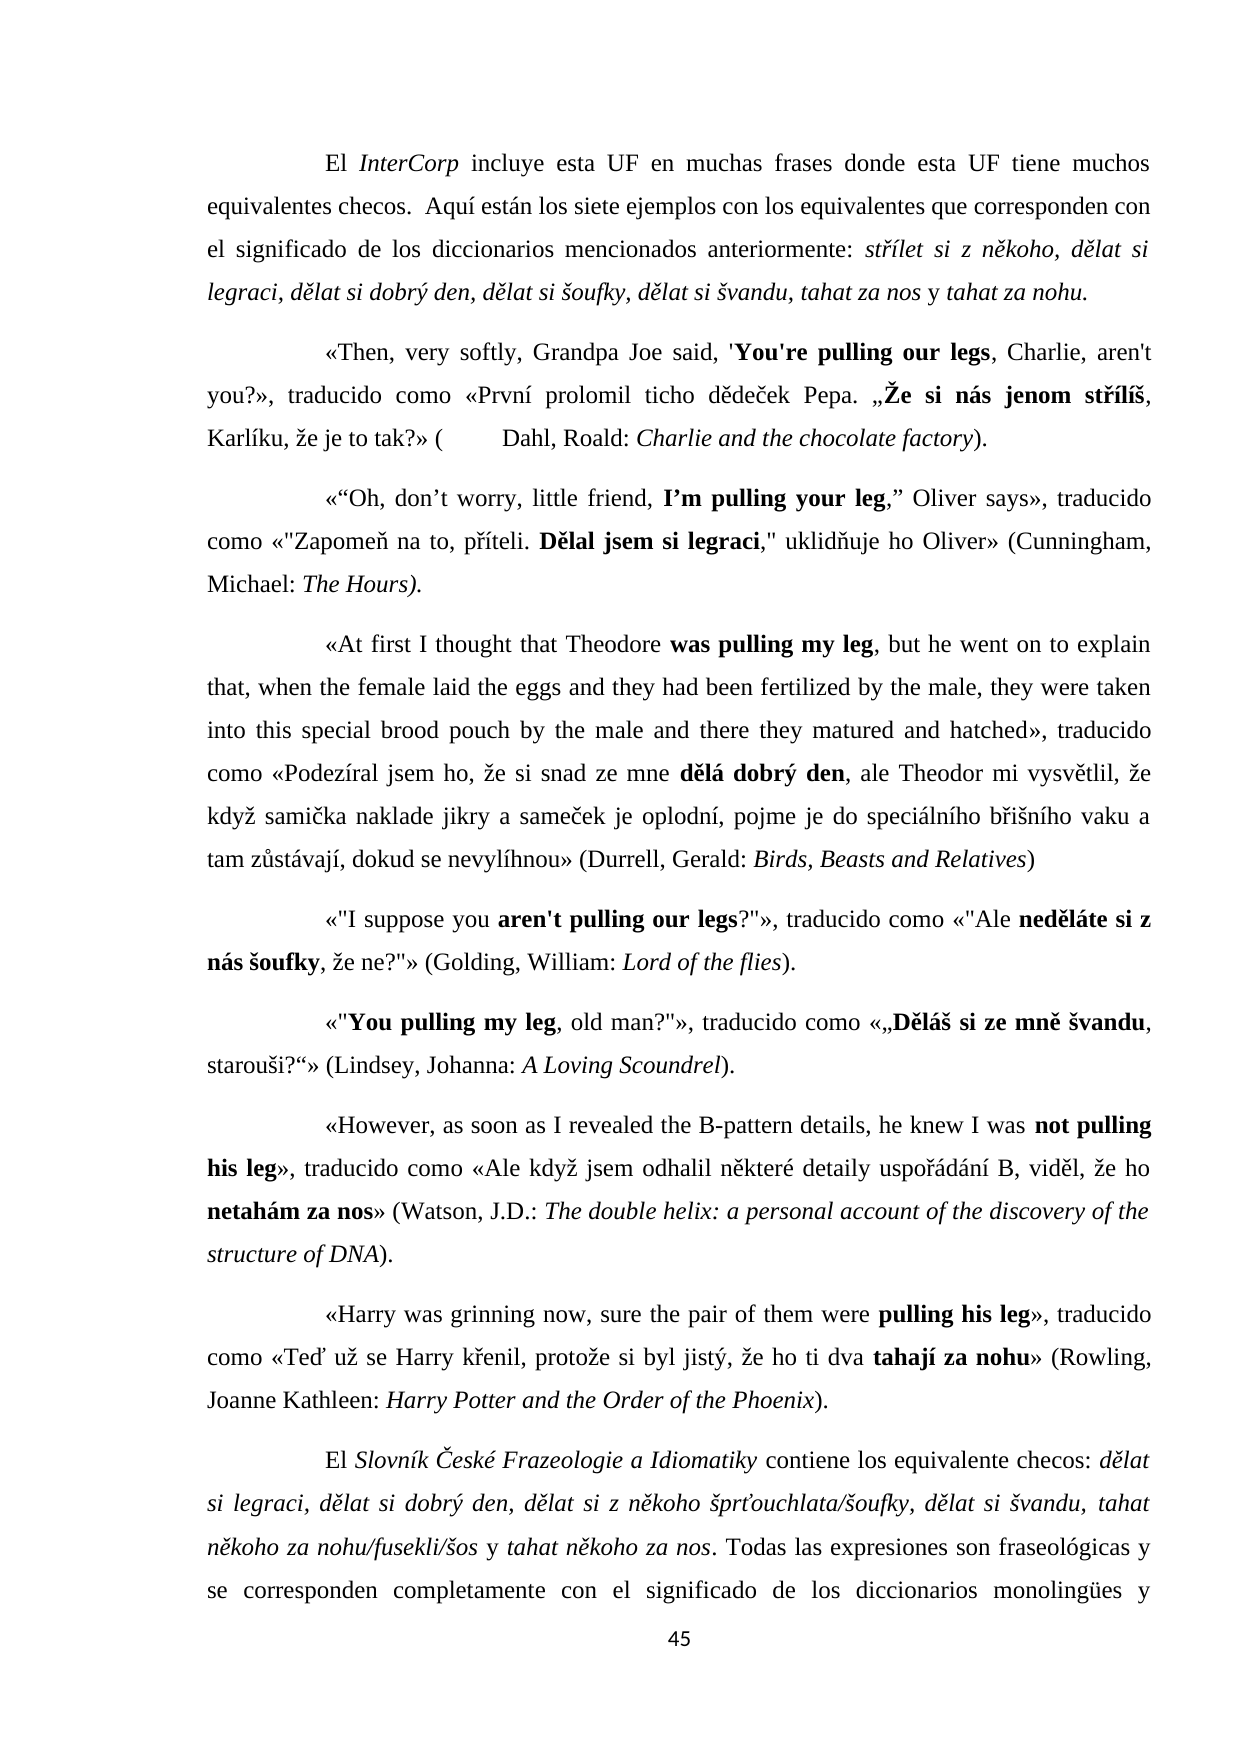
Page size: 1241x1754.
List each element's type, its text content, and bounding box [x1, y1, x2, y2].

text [207, 1445, 1152, 1603]
text «Then, very softly, Grandpa Joe said, 'You're pulling our legs, Charlie, aren't you?», traducido como «První prolomil ticho dědeček Pepa. „Že si nás jenom střílíš, Karlíku, že je to tak?» ( Dahl, Roald: Charlie and the chocolate factory). [207, 337, 1152, 452]
text «Harry was grinning now, sure the pair of them were pulling his leg», traducido como «Teď už se Harry křenil, protože si byl jistý, že ho ti dva tahají za nohu» (Rowling, Joanne Kathleen: Harry Potter and the Order of the Phoenix). [207, 1299, 1152, 1414]
text «“Oh, don’t worry, little friend, I’m pulling your leg,” Oliver says», traducido como «"Zapomeň na to, příteli. Dělal jsem si legraci," uklidňuje ho Oliver» (Cunningham, Michael: The Hours). [207, 483, 1152, 598]
text El InterCorp incluye esta UF en muchas frases donde esta UF tiene muchos equivalentes checos. Aquí están los siete ejemplos con los equivalentes que corresponden con el significado de los diccionarios mencionados anteriormente: střílet si z někoho, dělat si legraci, dělat si dobrý den, dělat si šoufky, dělat si švandu, tahat za nos y tahat za nohu. [207, 148, 1152, 191]
text «"You pulling my leg, old man?"», traducido como «„Děláš si ze mně švandu, starouši?“» (Lindsey, Johanna: A Loving Scoundrel). [207, 1007, 1152, 1079]
text «At first I thought that Theodore was pulling my leg, but he went on to explain that, when the female laid the eggs and they had been fertilized by the male, they were taken into this special brood pouch by the male and there they matured and hatched», traducido como «Podezíral jsem ho, že si snad ze mne dělá dobrý den, ale Theodor mi vysvětlil, že když samička naklade jikry a sameček je oplodní, pojme je do speciálního břišního vaku a tam zůstávají, dokud se nevylíhnou» (Durrell, Gerald: Birds, Beasts and Relatives) [207, 701, 1152, 801]
text El InterCorp incluye esta UF en muchas frases donde esta UF tiene muchos equivalentes checos. Aquí están los siete ejemplos con los equivalentes que corresponden con el significado de los diccionarios mencionados anteriormente: střílet si z někoho, dělat si legraci, dělat si dobrý den, dělat si šoufky, dělat si švandu, tahat za nos y tahat za nohu. [207, 219, 1152, 306]
text «"I suppose you aren't pulling our legs?"», traducido como «"Ale neděláte si z nás šoufky, že ne?"» (Golding, William: Lord of the flies). [207, 904, 1152, 976]
text «However, as soon as I revealed the B-pattern details, he knew I was not pulling his leg», traducido como «Ale když jsem odhalil některé detaily uspořádání B, viděl, že ho netahám za nos» (Watson, J.D.: The double helix: a personal account of the discovery of the structure of DNA). [207, 1110, 1152, 1268]
text «At first I thought that Theodore was pulling my leg, but he went on to explain that, when the female laid the eggs and they had been fertilized by the male, they were taken into this special brood pouch by the male and there they matured and hatched», traducido como «Podezíral jsem ho, že si snad ze mne dělá dobrý den, ale Theodor mi vysvětlil, že když samička naklade jikry a sameček je oplodní, pojme je do speciálního břišního vaku a tam zůstávají, dokud se nevylíhnou» (Durrell, Gerald: Birds, Beasts and Relatives) [207, 830, 1152, 873]
text «At first I thought that Theodore was pulling my leg, but he went on to explain that, when the female laid the eggs and they had been fertilized by the male, they were taken into this special brood pouch by the male and there they matured and hatched», traducido como «Podezíral jsem ho, že si snad ze mne dělá dobrý den, ale Theodor mi vysvětlil, že když samička naklade jikry a sameček je oplodní, pojme je do speciálního břišního vaku a tam zůstávají, dokud se nevylíhnou» (Durrell, Gerald: Birds, Beasts and Relatives) [207, 629, 1152, 672]
